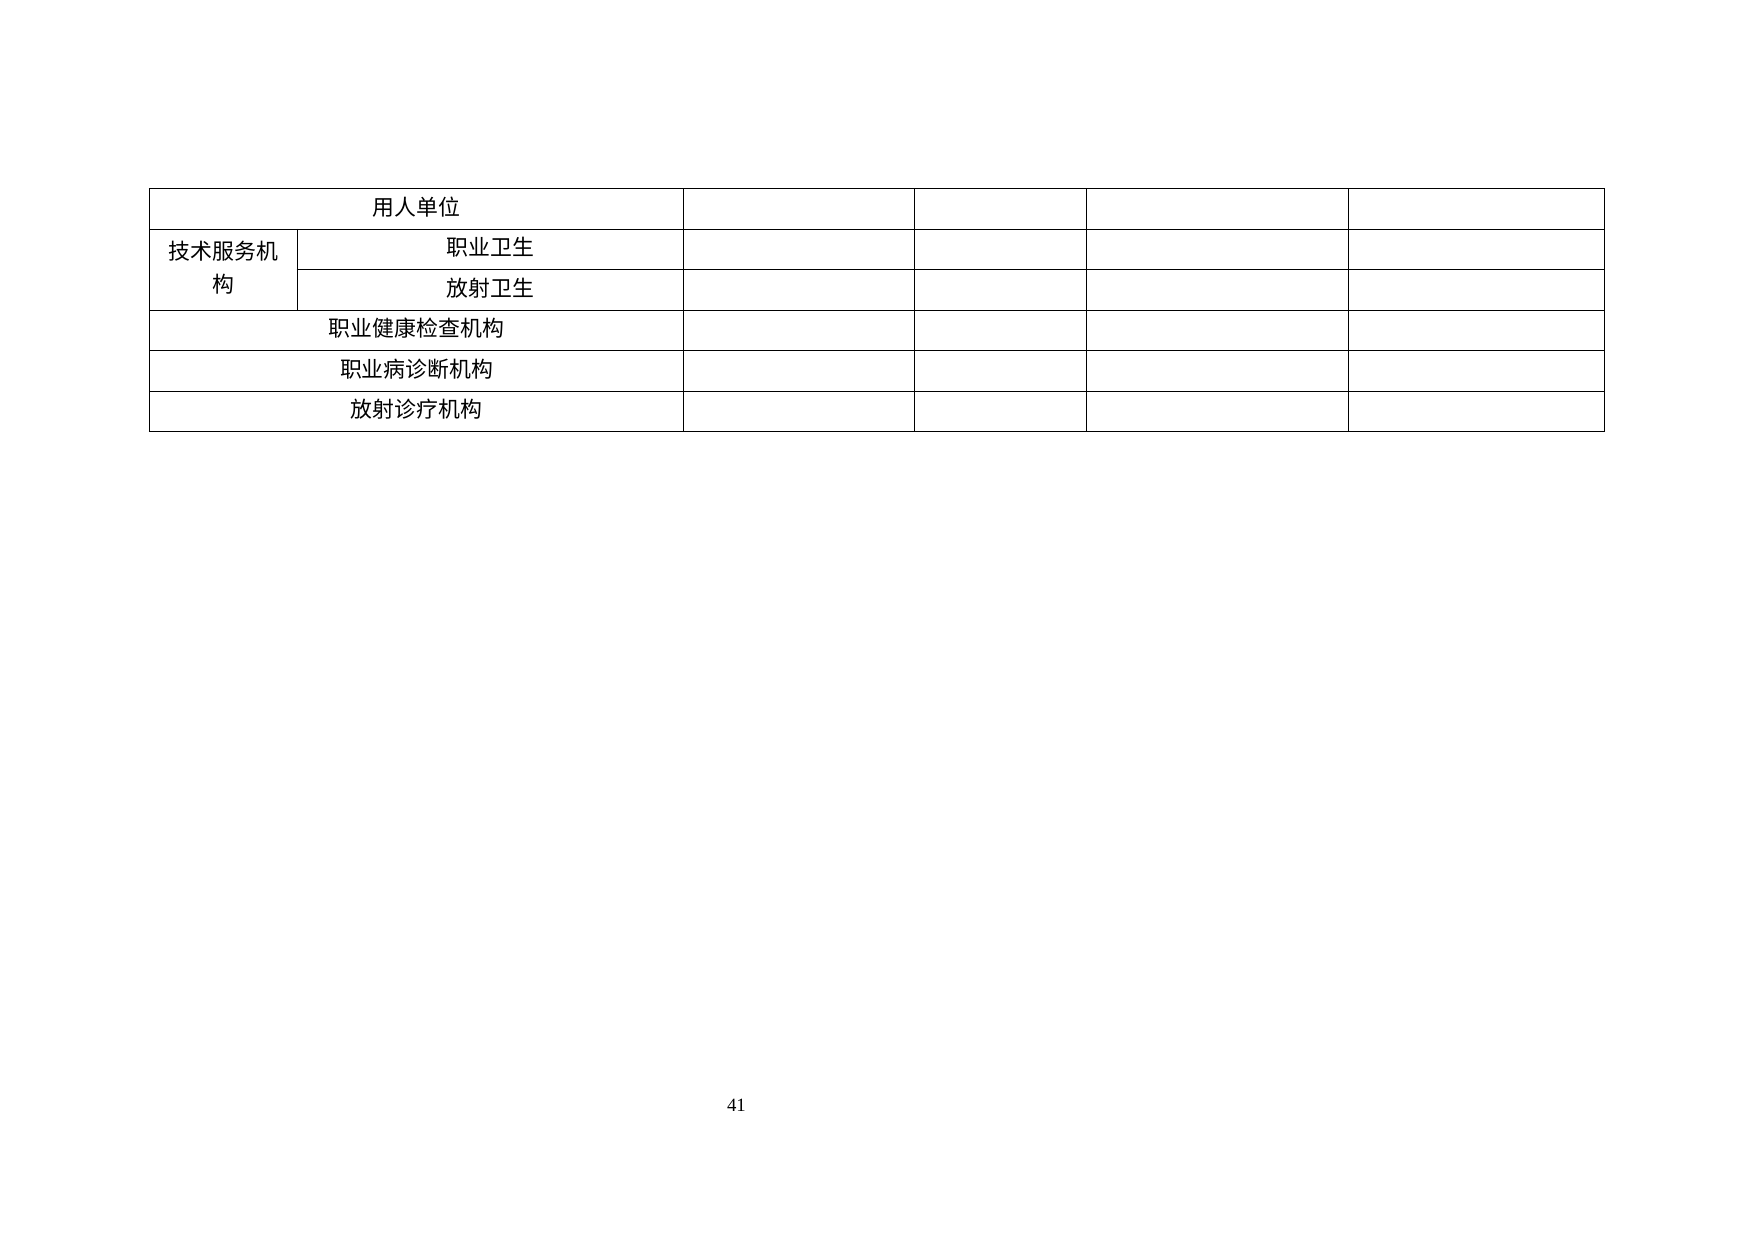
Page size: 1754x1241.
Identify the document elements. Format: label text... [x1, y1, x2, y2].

table_cell [1349, 189, 1604, 229]
table_cell [684, 311, 914, 350]
table_cell [915, 270, 1086, 310]
table_cell [684, 230, 914, 269]
table_cell 职业卫生 [298, 230, 683, 269]
table_cell [1087, 230, 1348, 269]
table_cell [1349, 230, 1604, 269]
table_cell [1349, 311, 1604, 350]
table_cell [1087, 311, 1348, 350]
table_cell [915, 230, 1086, 269]
table_cell [1087, 351, 1348, 391]
table_cell [1087, 392, 1348, 431]
table_cell 用人单位 [150, 189, 683, 229]
table_cell 放射卫生 [298, 270, 683, 310]
table_cell [684, 392, 914, 431]
table_cell [1349, 351, 1604, 391]
table_cell [684, 270, 914, 310]
table_cell [684, 351, 914, 391]
table_cell [1087, 189, 1348, 229]
table_cell [1349, 270, 1604, 310]
table_cell 职业健康检查机构 [150, 311, 683, 350]
table_cell [915, 311, 1086, 350]
table_cell [915, 392, 1086, 431]
table_cell 职业病诊断机构 [150, 351, 683, 391]
table_cell [1087, 270, 1348, 310]
table_cell 技术服务机构 [150, 230, 297, 310]
table_cell [1349, 392, 1604, 431]
table_cell [684, 189, 914, 229]
table_cell [915, 351, 1086, 391]
table_cell [915, 189, 1086, 229]
table_cell 放射诊疗机构 [150, 392, 683, 431]
